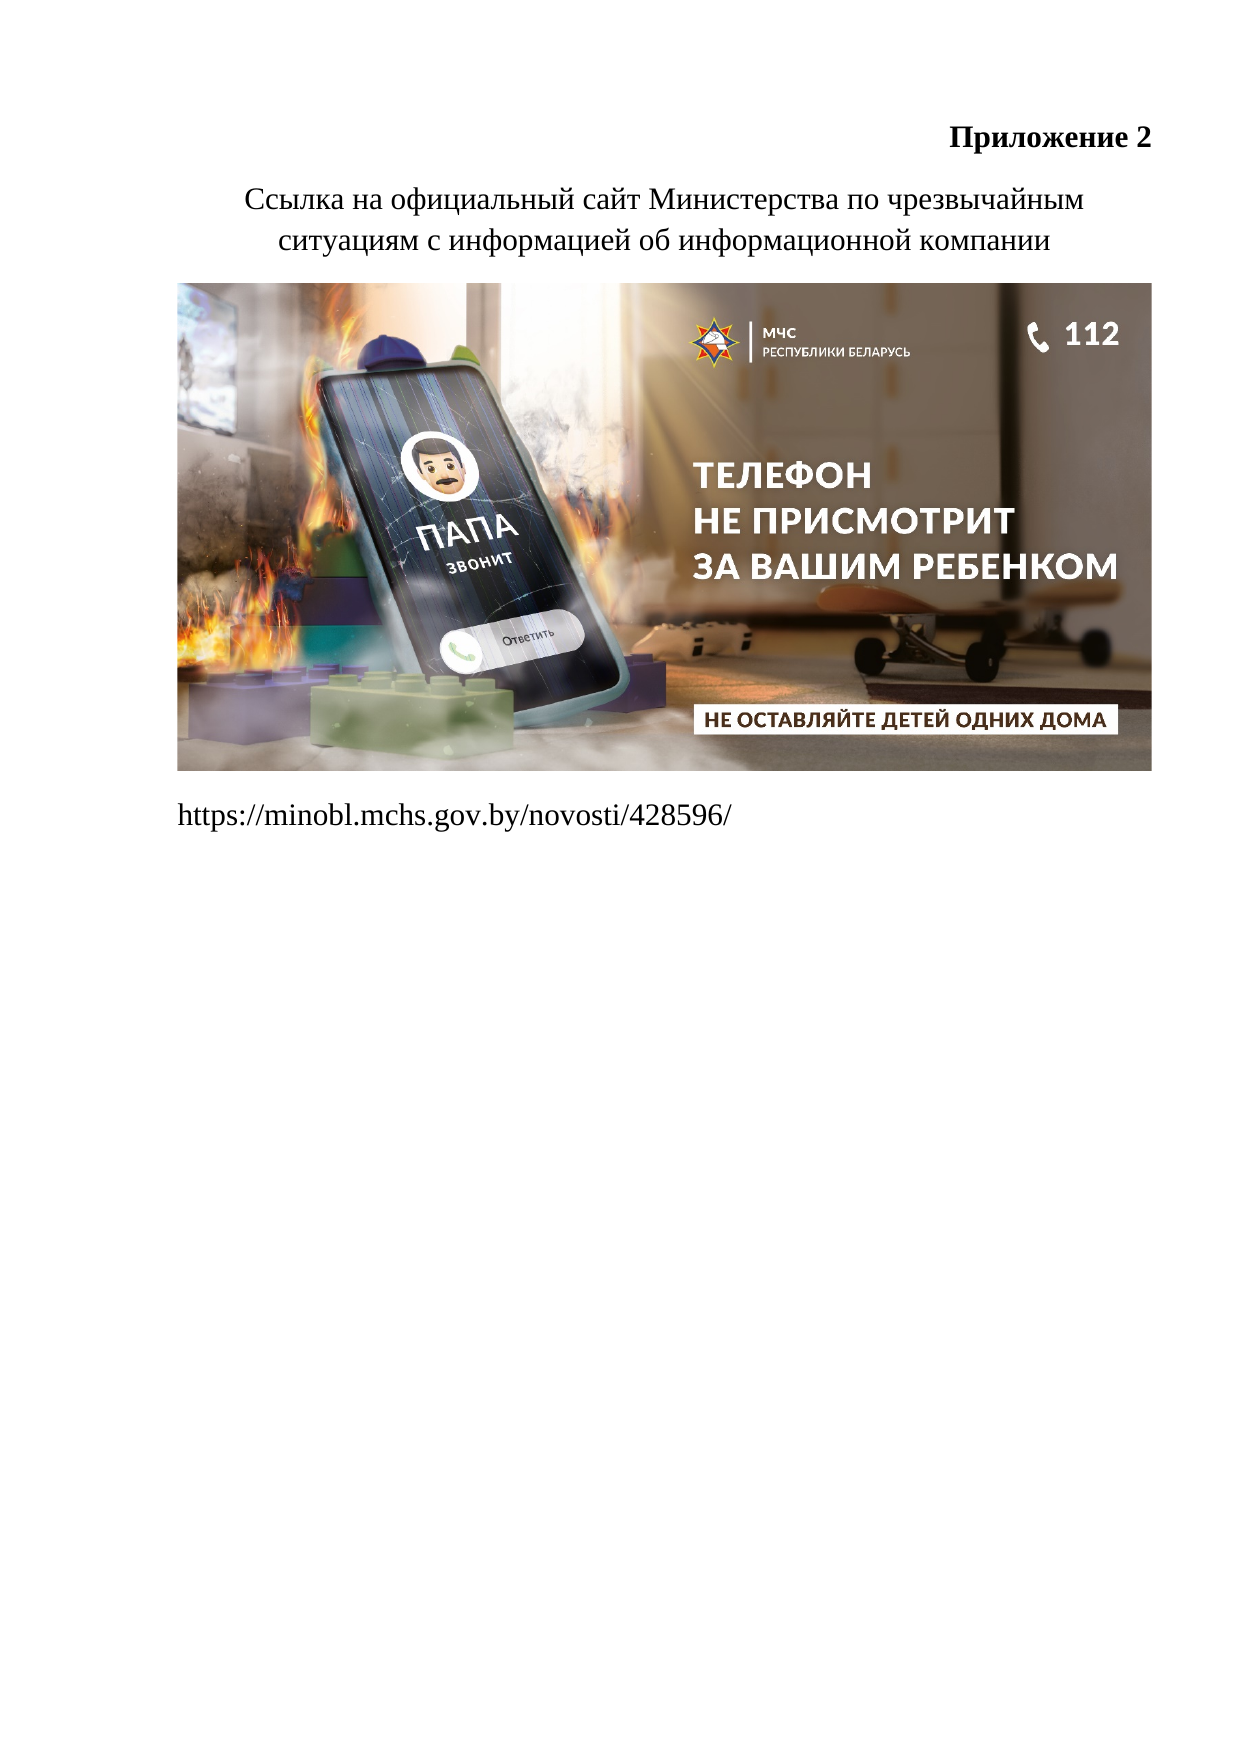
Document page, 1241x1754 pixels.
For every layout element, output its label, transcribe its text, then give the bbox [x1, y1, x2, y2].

text https://minobl.mchs.gov.by/novosti/428596/ [177, 796, 1152, 832]
text Ссылка на официальный сайт Министерства по чрезвычайным ситуациям с информацией об информационной компании [177, 180, 1152, 257]
text Приложение 2 [177, 118, 1152, 154]
picture [177, 283, 1152, 771]
